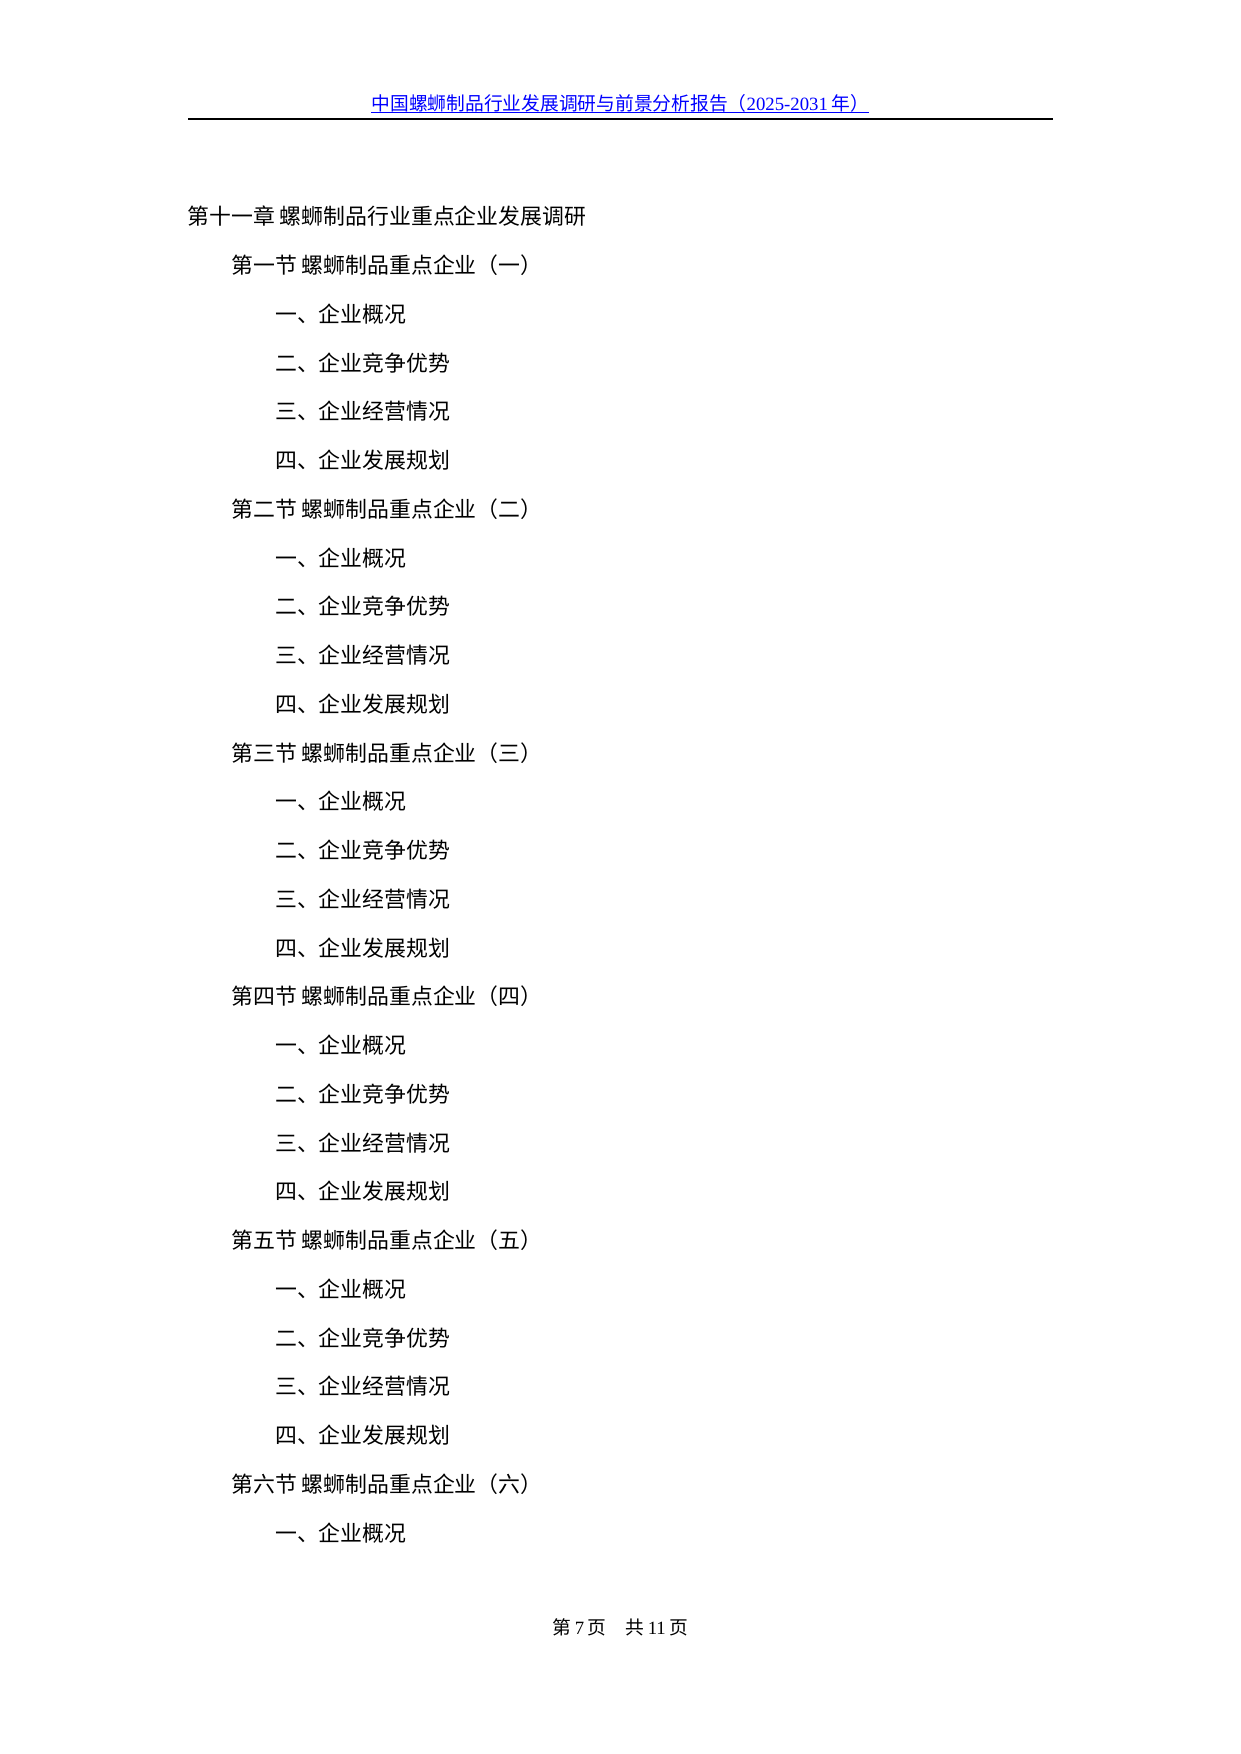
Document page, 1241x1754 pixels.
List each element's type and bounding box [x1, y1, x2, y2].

text [187, 150, 1053, 1548]
